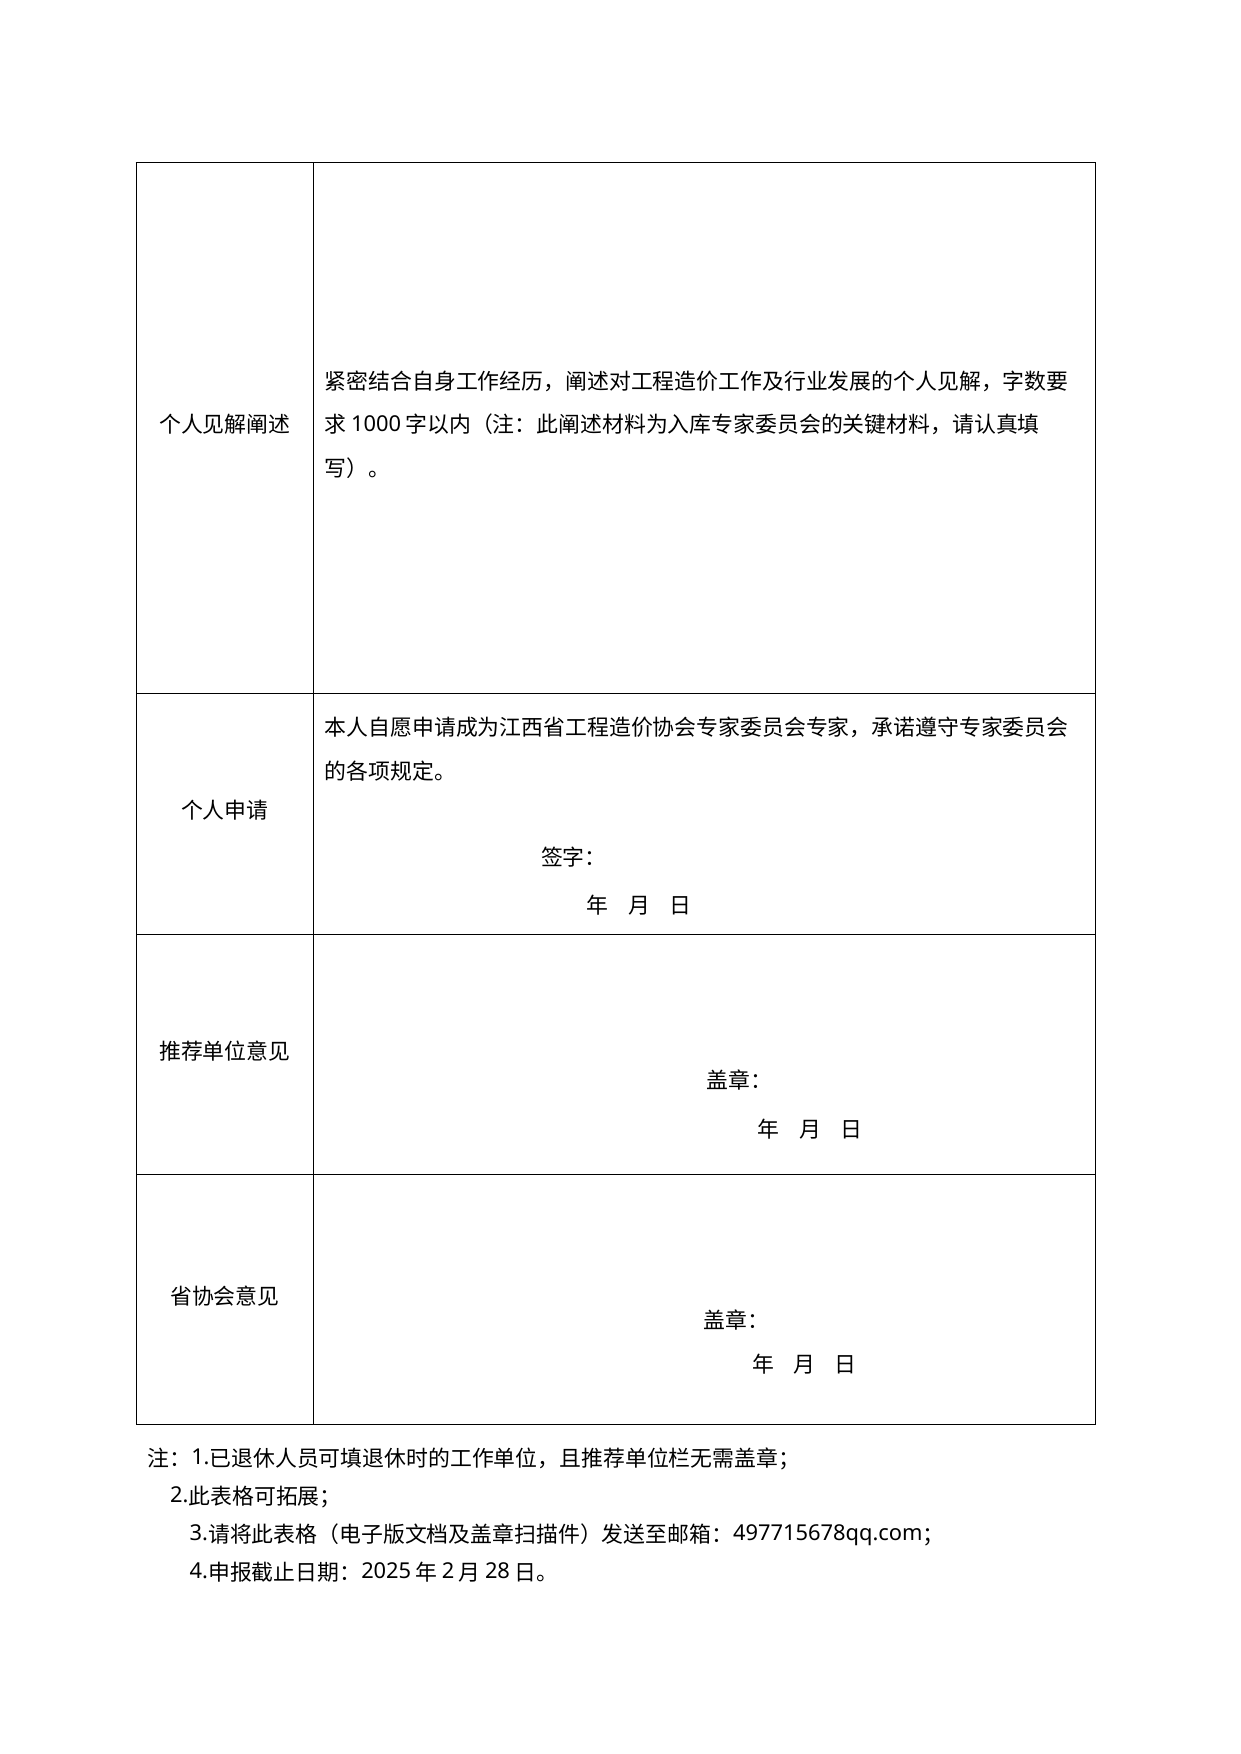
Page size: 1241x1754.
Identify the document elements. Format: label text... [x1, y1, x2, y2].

table_cell 个人申请 [137, 694, 313, 933]
table_cell 盖章： 年 月 日 [314, 1175, 1095, 1423]
table_cell 紧密结合自身工作经历，阐述对工程造价工作及行业发展的个人见解，字数要求1000字以内（注：此阐述材料为入库专家委员会的关键材料，请认真填写）。 [314, 163, 1095, 692]
table_cell 本人自愿申请成为江西省工程造价协会专家委员会专家，承诺遵守专家委员会的各项规定。 签字： 年 月 日 [314, 694, 1095, 933]
table_cell 盖章： 年 月 日 [314, 935, 1095, 1174]
table_cell 推荐单位意见 [137, 935, 313, 1174]
table_cell 个人见解阐述 [137, 163, 313, 692]
table_cell 省协会意见 [137, 1175, 313, 1423]
table_cell 注：1.已退休人员可填退休时的工作单位，且推荐单位栏无需盖章； 2.此表格可拓展； 3.请将此表格（电子版文档及盖章扫描件）发送至邮箱：497715678qq.com； 4.申报截止日期：2025年2月28日。 [136, 1425, 1096, 1592]
